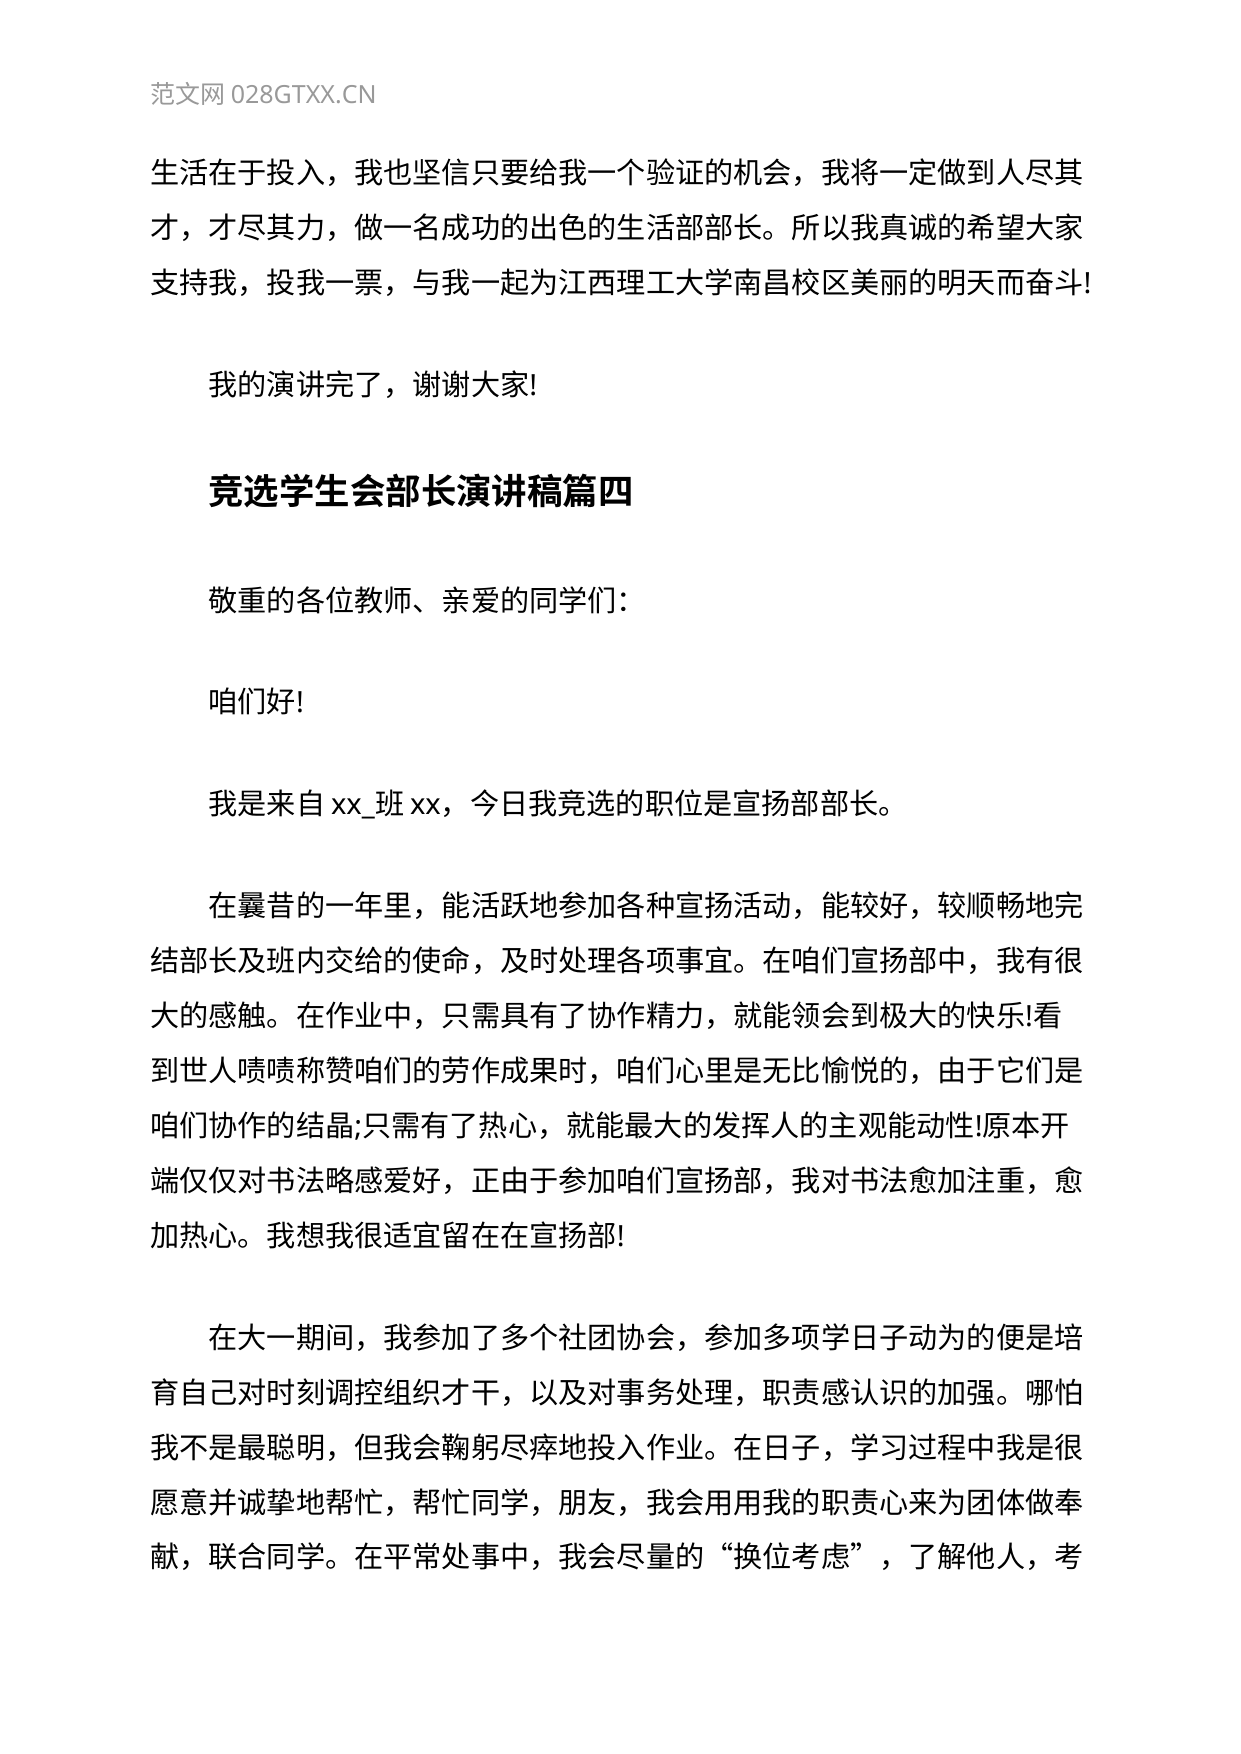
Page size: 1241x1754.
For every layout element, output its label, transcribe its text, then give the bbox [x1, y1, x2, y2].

text 在曩昔的一年里，能活跃地参加各种宣扬活动，能较好，较顺畅地完结部长及班内交给的使命，及时处理各项事宜。在咱们宣扬部中，我有很大的感触。在作业中，只需具有了协作精力，就能领会到极大的快乐!看到世人啧啧称赞咱们的劳作成果时，咱们心里是无比愉悦的，由于它们是咱们协作的结晶;只需有了热心，就能最大的发挥人的主观能动性!原本开端仅仅对书法略感爱好，正由于参加咱们宣扬部，我对书法愈加注重，愈加热心。我想我很适宜留在在宣扬部! [150, 883, 1090, 1255]
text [150, 150, 1090, 302]
text 咱们好! [150, 679, 1090, 721]
text 我的演讲完了，谢谢大家! [150, 362, 1090, 404]
text 竞选学生会部长演讲稿篇四 [150, 464, 1090, 515]
text 敬重的各位教师、亲爱的同学们： [150, 577, 1090, 619]
text 我是来自xx_班xx，今日我竞选的职位是宣扬部部长。 [150, 781, 1090, 823]
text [150, 1314, 1090, 1576]
